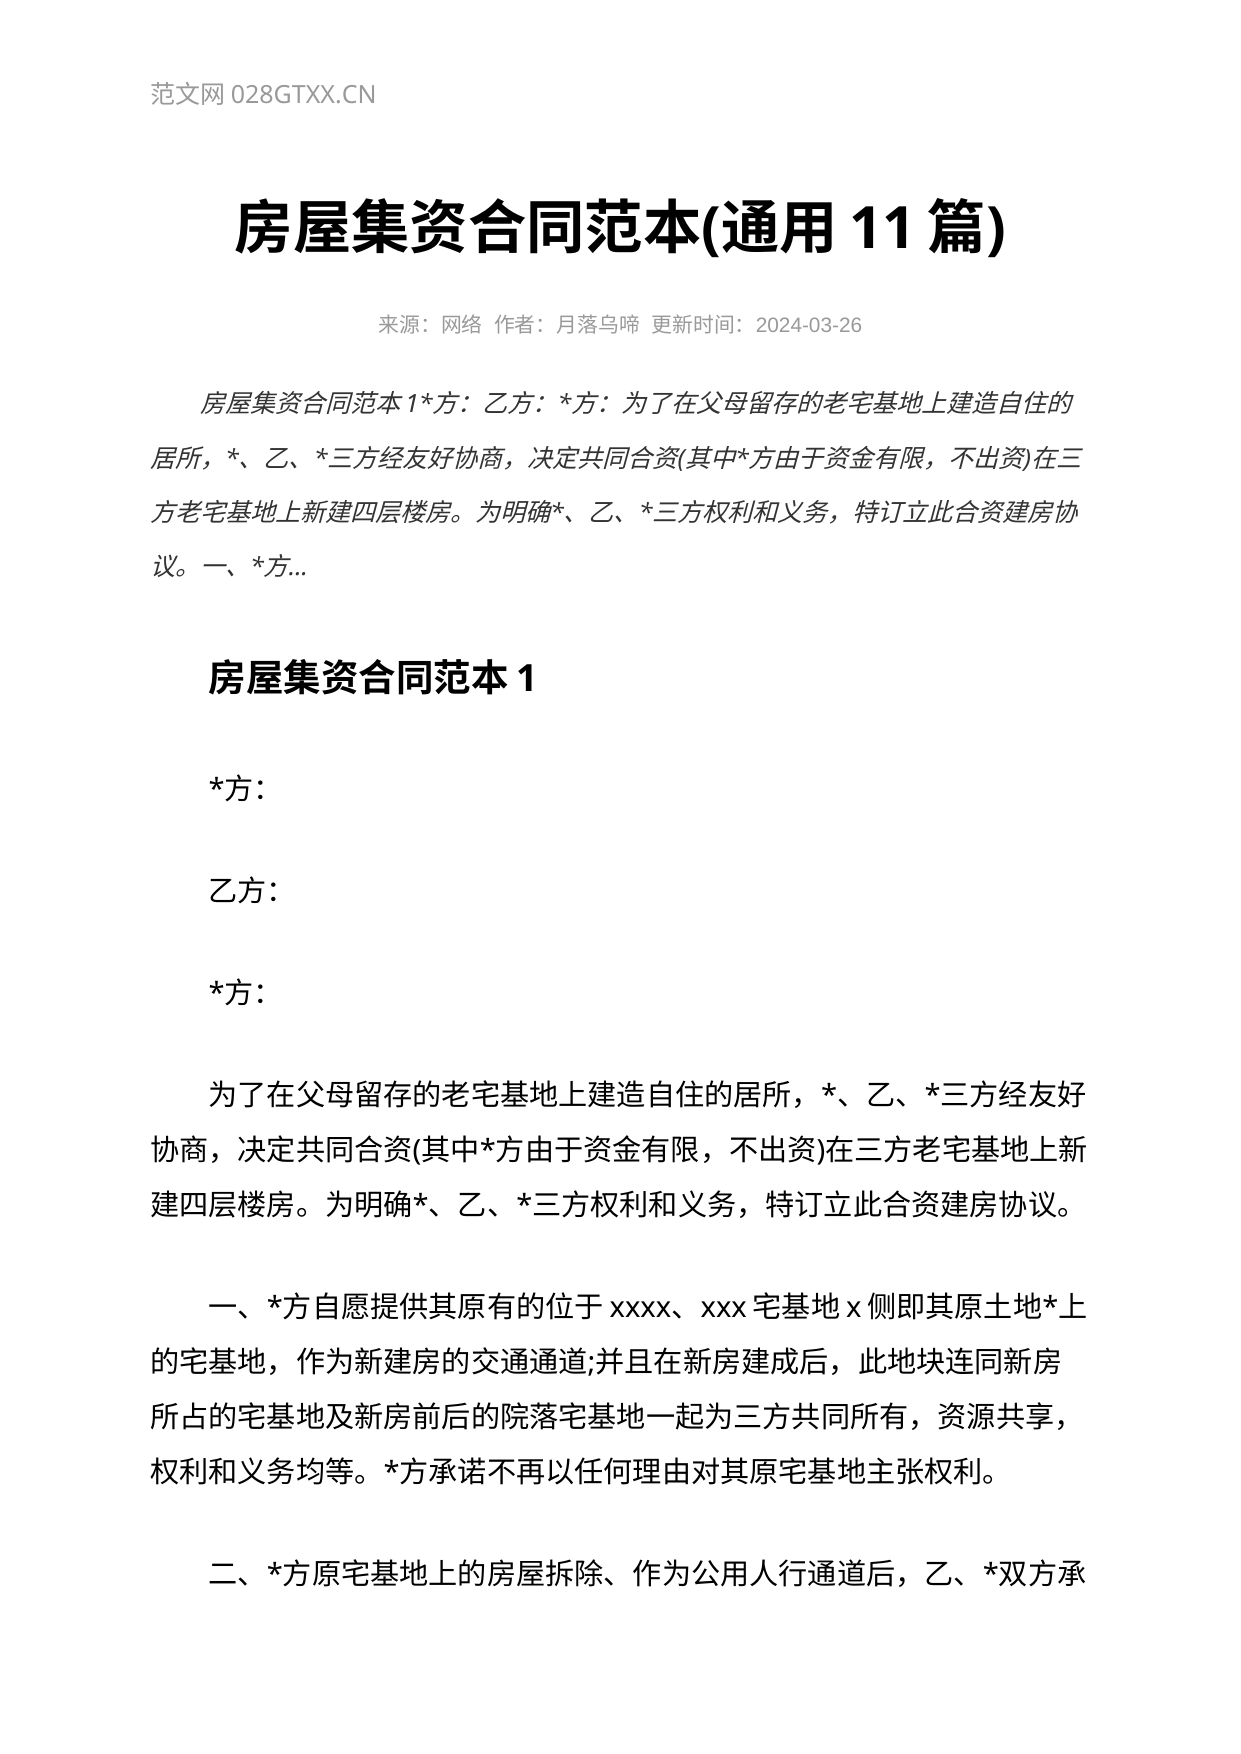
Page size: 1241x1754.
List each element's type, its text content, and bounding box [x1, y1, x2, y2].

text 一、*方自愿提供其原有的位于xxxx、xxx宅基地x侧即其原土地*上的宅基地，作为新建房的交通通道;并且在新房建成后，此地块连同新房所占的宅基地及新房前后的院落宅基地一起为三方共同所有，资源共享，权利和义务均等。*方承诺不再以任何理由对其原宅基地主张权利。 [150, 1283, 1090, 1491]
text 乙方： [150, 868, 1090, 910]
text 房屋集资合同范本1*方：乙方：*方：为了在父母留存的老宅基地上建造自住的居所，*、乙、*三方经友好协商，决定共同合资(其中*方由于资金有限，不出资)在三方老宅基地上新建四层楼房。为明确*、乙、*三方权利和义务，特订立此合资建房协议。一、*方... [150, 384, 1090, 583]
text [150, 1550, 1090, 1593]
subtitle 房屋集资合同范本(通用11篇) [150, 181, 1090, 266]
text *方： [150, 969, 1090, 1012]
text *方： [150, 766, 1090, 808]
text 来源：网络 作者：月落乌啼 更新时间：2024-03-26 [150, 313, 1090, 337]
text 房屋集资合同范本1 [150, 648, 1090, 703]
text 为了在父母留存的老宅基地上建造自住的居所，*、乙、*三方经友好协商，决定共同合资(其中*方由于资金有限，不出资)在三方老宅基地上新建四层楼房。为明确*、乙、*三方权利和义务，特订立此合资建房协议。 [150, 1071, 1090, 1224]
